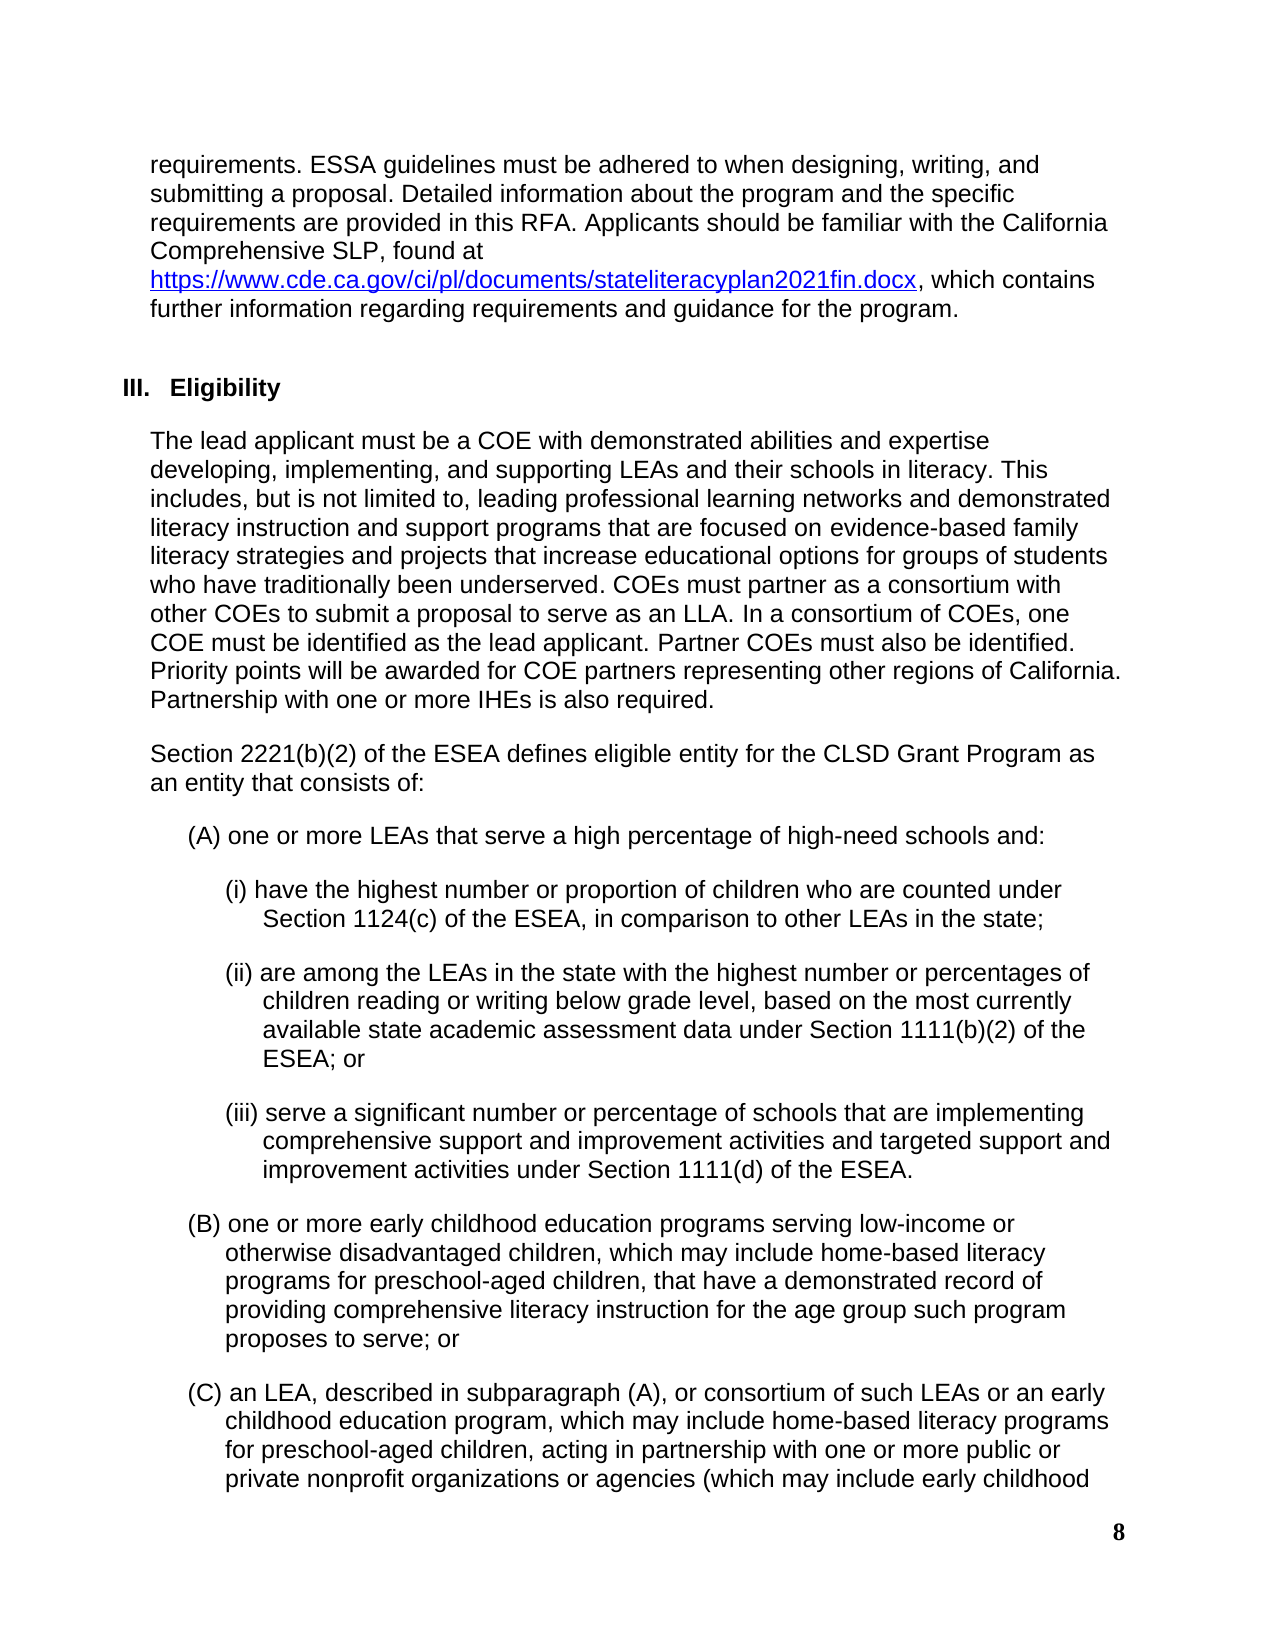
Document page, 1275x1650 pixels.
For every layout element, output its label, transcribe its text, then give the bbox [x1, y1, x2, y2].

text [150, 150, 1125, 322]
text Section 2221(b)(2) of the ESEA defines eligible entity for the CLSD Grant Program as an entity that consists of: [150, 739, 1125, 796]
subtitle Eligibility [150, 372, 1125, 401]
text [187, 1377, 1125, 1492]
text (iii) serve a significant number or percentage of schools that are implementing comprehensive support and improvement activities and targeted support and improvement activities under Section 1111(d) of the ESEA. [225, 1097, 1125, 1184]
text (i) have the highest number or proportion of children who are counted under Section 1124(c) of the ESEA, in comparison to other LEAs in the state; [225, 875, 1125, 932]
text The lead applicant must be a COE with demonstrated abilities and expertise developing, implementing, and supporting LEAs and their schools in literacy. This includes, but is not limited to, leading professional learning networks and demonstrated literacy instruction and support programs that are focused on evidence-based family literacy strategies and projects that increase educational options for groups of students who have traditionally been underserved. COEs must partner as a consortium with other COEs to submit a proposal to serve as an LLA. In a consortium of COEs, one COE must be identified as the lead applicant. Partner COEs must also be identified. Priority points will be awarded for COE partners representing other regions of California. Partnership with one or more IHEs is also required. [150, 426, 1125, 714]
text (A) one or more LEAs that serve a high percentage of high-need schools and: [187, 821, 1125, 850]
text (B) one or more early childhood education programs serving low-income or otherwise disadvantaged children, which may include home-based literacy programs for preschool-aged children, that have a demonstrated record of providing comprehensive literacy instruction for the age group such program proposes to serve; or [187, 1209, 1125, 1352]
text (ii) are among the LEAs in the state with the highest number or percentages of children reading or writing below grade level, based on the most currently available state academic assessment data under Section 1111(b)(2) of the ESEA; or [225, 957, 1125, 1072]
